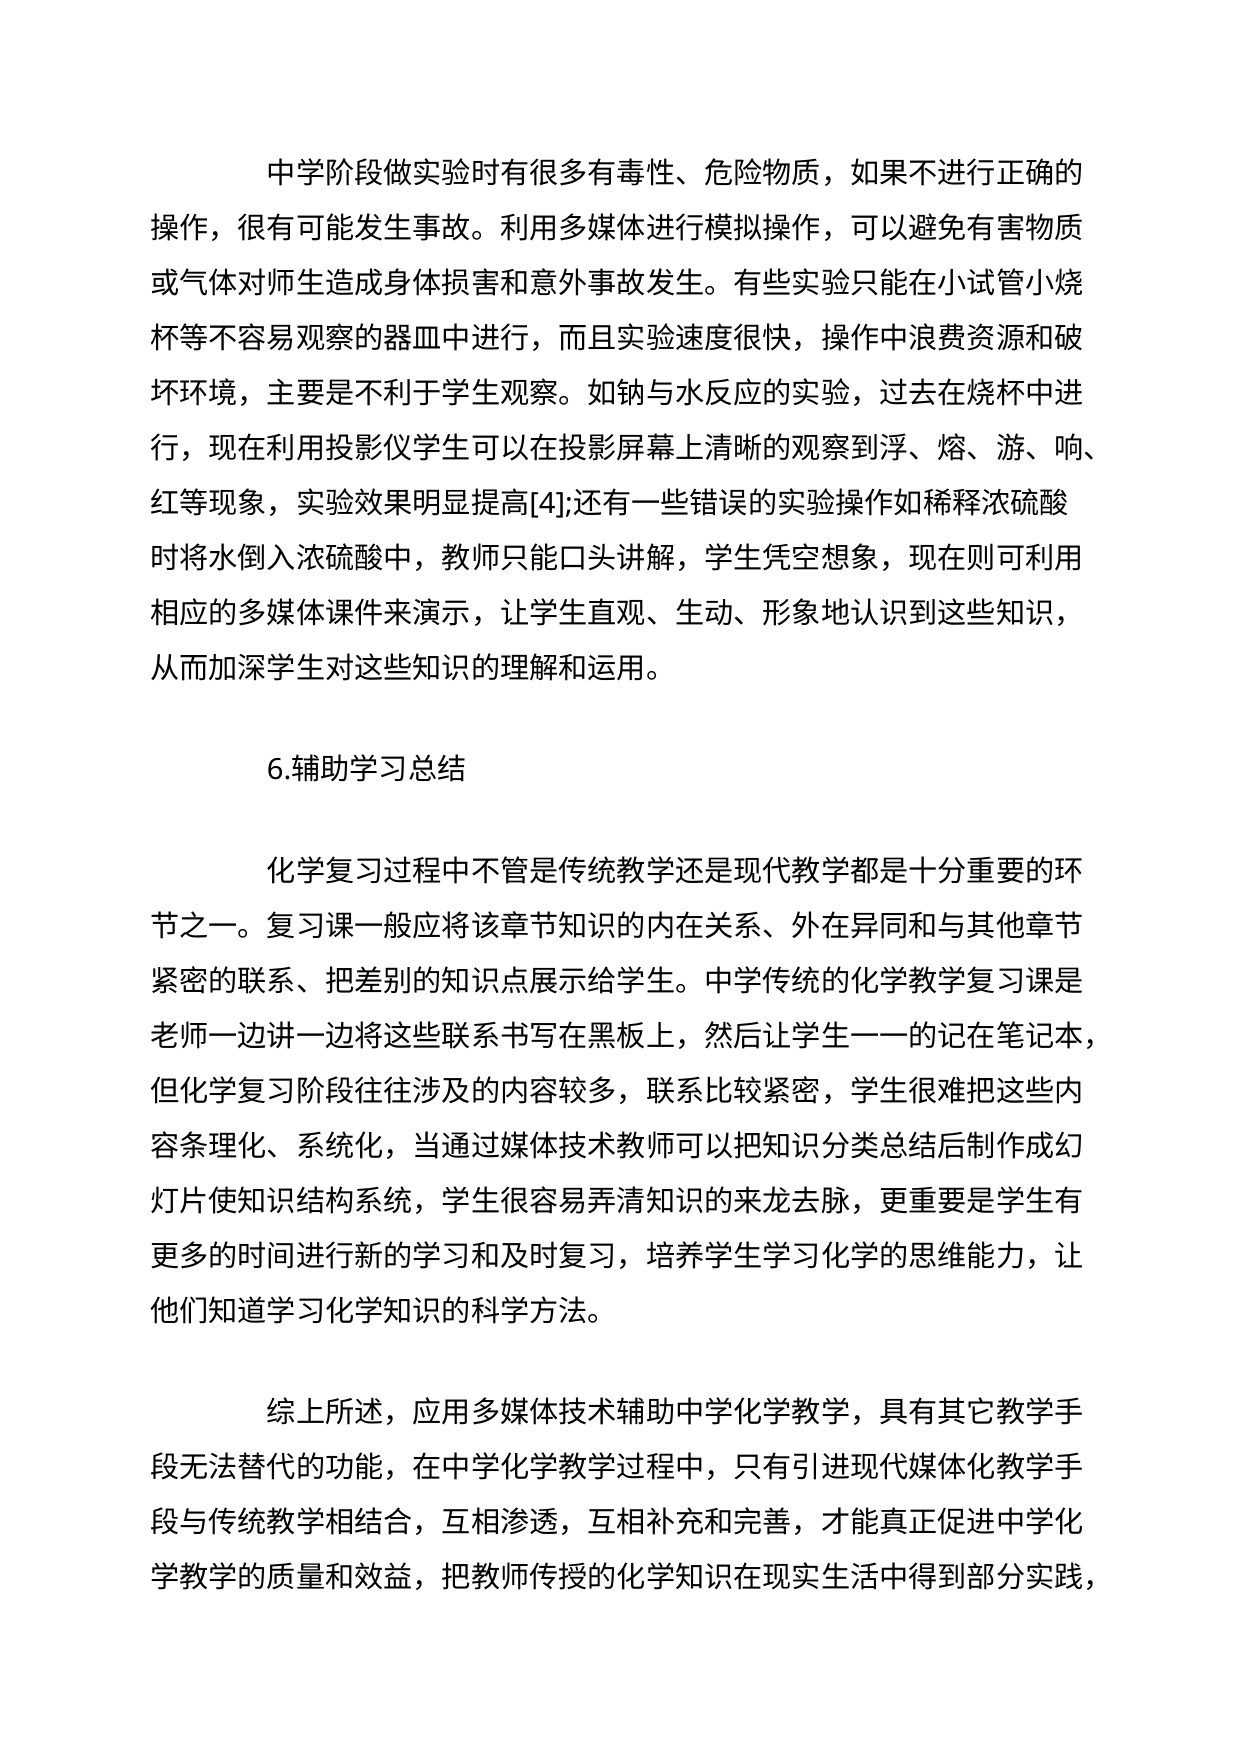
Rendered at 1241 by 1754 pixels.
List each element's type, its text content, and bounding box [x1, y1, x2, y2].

text 中学阶段做实验时有很多有毒性、危险物质，如果不进行正确的操作，很有可能发生事故。利用多媒体进行模拟操作，可以避免有害物质或气体对师生造成身体损害和意外事故发生。有些实验只能在小试管小烧杯等不容易观察的器皿中进行，而且实验速度很快，操作中浪费资源和破坏环境，主要是不利于学生观察。如钠与水反应的实验，过去在烧杯中进行，现在利用投影仪学生可以在投影屏幕上清晰的观察到浮、熔、游、响、红等现象，实验效果明显提高[4];还有一些错误的实验操作如稀释浓硫酸时将水倒入浓硫酸中，教师只能口头讲解，学生凭空想象，现在则可利用相应的多媒体课件来演示，让学生直观、生动、形象地认识到这些知识，从而加深学生对这些知识的理解和运用。 [150, 150, 1090, 686]
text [150, 1389, 1090, 1596]
text 化学复习过程中不管是传统教学还是现代教学都是十分重要的环节之一。复习课一般应将该章节知识的内在关系、外在异同和与其他章节紧密的联系、把差别的知识点展示给学生。中学传统的化学教学复习课是老师一边讲一边将这些联系书写在黑板上，然后让学生一一的记在笔记本，但化学复习阶段往往涉及的内容较多，联系比较紧密，学生很难把这些内容条理化、系统化，当通过媒体技术教师可以把知识分类总结后制作成幻灯片使知识结构系统，学生很容易弄清知识的来龙去脉，更重要是学生有更多的时间进行新的学习和及时复习，培养学生学习化学的思维能力，让他们知道学习化学知识的科学方法。 [150, 848, 1090, 1329]
text 6.辅助学习总结 [150, 746, 1090, 788]
